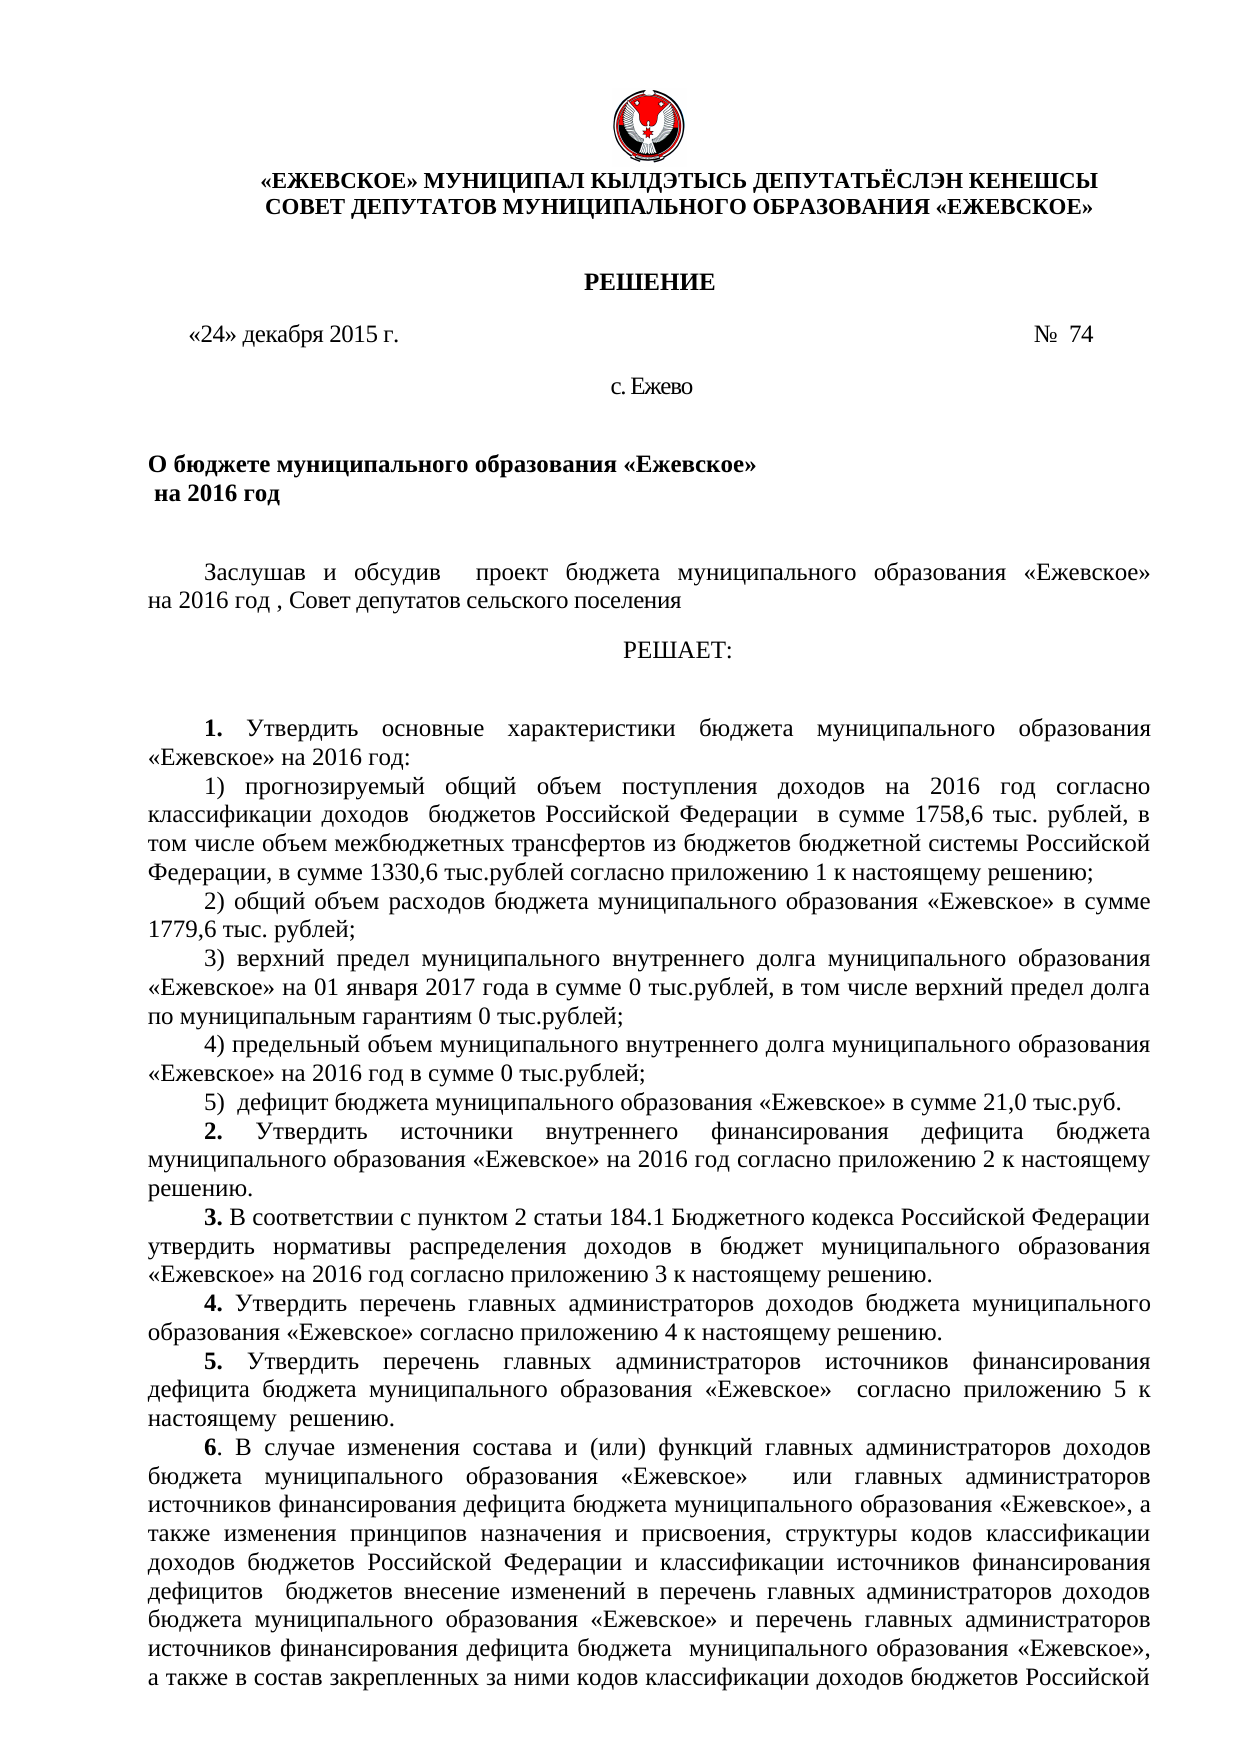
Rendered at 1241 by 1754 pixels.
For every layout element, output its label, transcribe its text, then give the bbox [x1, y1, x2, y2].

title на 2016 год [148, 478, 1152, 507]
text 1. Утвердить основные характеристики бюджета муниципального образования «Ежевское» на 2016 год: [148, 713, 1152, 771]
picture [612, 88, 688, 167]
text 3) верхний предел муниципального внутреннего долга муниципального образования «Ежевское» на 01 января 2017 года в сумме 0 тыс.рублей, в том числе верхний предел долга по муниципальным гарантиям 0 тыс.рублей; [148, 943, 1152, 1029]
text 4) предельный объем муниципального внутреннего долга муниципального образования «Ежевское» на 2016 год в сумме 0 тыс.рублей; [148, 1029, 1152, 1087]
title О бюджете муниципального образования «Ежевское» [148, 449, 1152, 478]
text 3. В соответствии с пунктом 2 статьи 184.1 Бюджетного кодекса Российской Федерации утвердить нормативы распределения доходов в бюджет муниципального образования «Ежевское» на 2016 год согласно приложению 3 к настоящему решению. [148, 1202, 1152, 1288]
text 1) прогнозируемый общий объем поступления доходов на 2016 год согласно классификации доходов бюджетов Российской Федерации в сумме 1758,6 тыс. рублей, в том числе объем межбюджетных трансфертов из бюджетов бюджетной системы Российской Федерации, в сумме 1330,6 тыс.рублей согласно приложению 1 к настоящему решению; [148, 771, 1152, 886]
text 2) общий объем расходов бюджета муниципального образования «Ежевское» в сумме 1779,6 тыс. рублей; [148, 886, 1152, 943]
text с. Ежево [153, 371, 1152, 400]
text 5) дефицит бюджета муниципального образования «Ежевское» в сумме 21,0 тыс.руб. [148, 1087, 1152, 1116]
text РЕШЕНИЕ [148, 267, 1152, 295]
text 5. Утвердить перечень главных администраторов источников финансирования дефицита бюджета муниципального образования «Ежевское» согласно приложению 5 к настоящему решению. [148, 1346, 1152, 1432]
text «24» декабря 2015 г. № 74 [153, 319, 1152, 348]
text 2. Утвердить источники внутреннего финансирования дефицита бюджета муниципального образования «Ежевское» на 2016 год согласно приложению 2 к настоящему решению. [148, 1116, 1152, 1202]
text СОВЕТ ДЕПУТАТОВ МУНИЦИПАЛЬНОГО ОБРАЗОВАНИЯ «ЕЖЕВСКОЕ» [148, 193, 1152, 219]
text Заслушав и обсудив проект бюджета муниципального образования «Ежевское» на 2016 год , Совет депутатов сельского поселения [148, 557, 1152, 614]
text 4. Утвердить перечень главных администраторов доходов бюджета муниципального образования «Ежевское» согласно приложению 4 к настоящему решению. [148, 1288, 1152, 1346]
text «ЕЖЕВСКОЕ» МУНИЦИПАЛ КЫЛДЭТЫСЬ ДЕПУТАТЬЁСЛЭН КЕНЕШСЫ [148, 167, 1152, 193]
text РЕШАЕТ: [148, 635, 1152, 664]
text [148, 1432, 1152, 1691]
